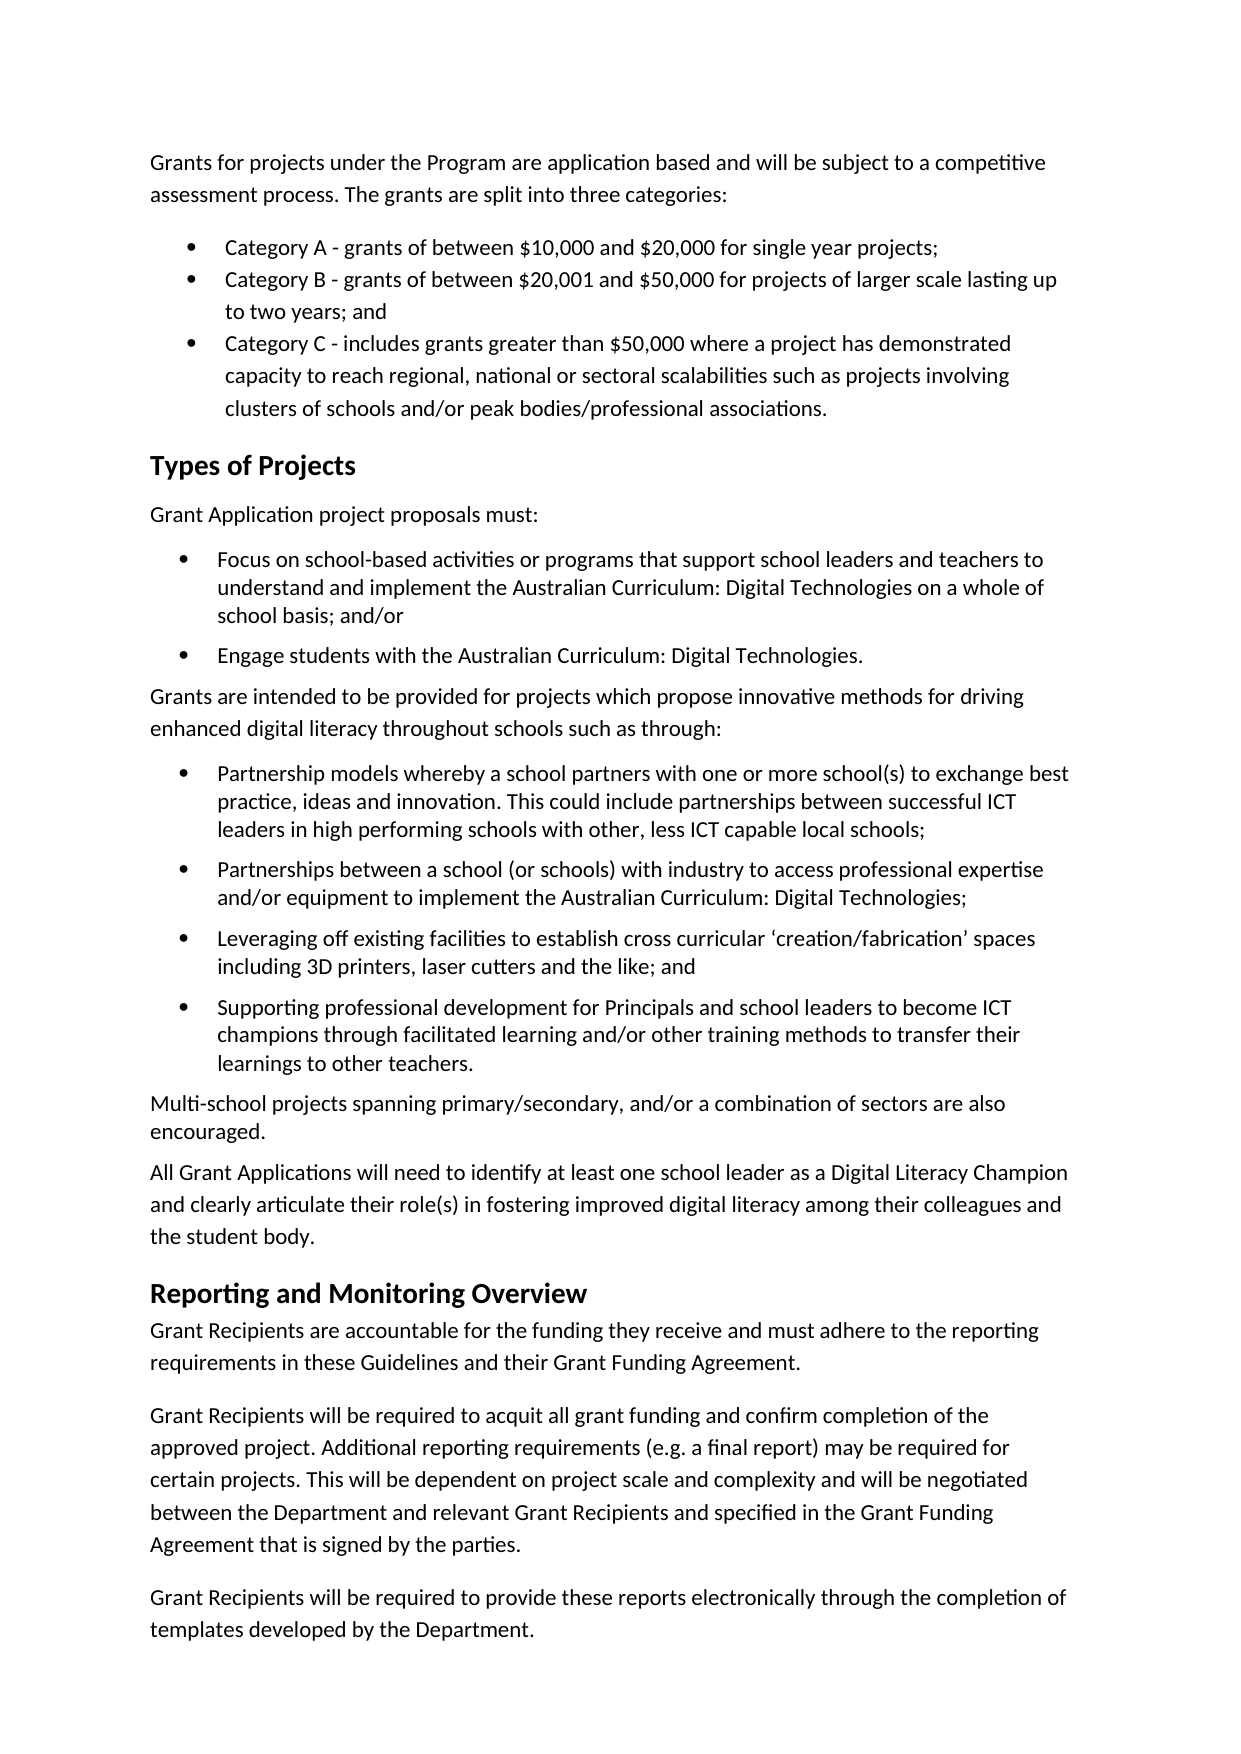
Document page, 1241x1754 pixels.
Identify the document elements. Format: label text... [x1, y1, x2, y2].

text Grant Recipients are accountable for the funding they receive and must adhere to the reporting requirements in these Guidelines and their Grant Funding Agreement. [150, 1316, 1078, 1376]
subtitle Reporting and Monitoring Overview [150, 1275, 1078, 1311]
list Leveraging off existing facilities to establish cross curricular ‘creation/fabrication’ spaces including 3D printers, laser cutters and the like; and [179, 924, 1078, 980]
text Grant Application project proposals must: [150, 500, 1078, 528]
subtitle Types of Projects [150, 447, 1078, 482]
text Grant Recipients will be required to acquit all grant funding and confirm completion of the approved project. Additional reporting requirements (e.g. a final report) may be required for certain projects. This will be dependent on project scale and complexity and will be negotiated between the Department and relevant Grant Recipients and specified in the Grant Funding Agreement that is signed by the parties. [150, 1401, 1078, 1558]
list Engage students with the Australian Curriculum: Digital Technologies. [179, 642, 1078, 669]
list Supporting professional development for Principals and school leaders to become ICT champions through facilitated learning and/or other training methods to transfer their learnings to other teachers. [179, 993, 1078, 1077]
list Partnerships between a school (or schools) with industry to access professional expertise and/or equipment to implement the Australian Curriculum: Digital Technologies; [179, 856, 1078, 912]
list Focus on school-based activities or programs that support school leaders and teachers to understand and implement the Australian Curriculum: Digital Technologies on a whole of school basis; and/or [179, 545, 1078, 629]
text All Grant Applications will need to identify at least one school leader as a Digital Literacy Champion and clearly articulate their role(s) in fostering improved digital literacy among their colleagues and the student body. [150, 1158, 1078, 1250]
list Category B - grants of between $20,001 and $50,000 for projects of larger scale lasting up to two years; and [187, 265, 1078, 325]
list Multi-school projects spanning primary/secondary, and/or a combination of sectors are also encouraged. [150, 1089, 1078, 1145]
text Grants are intended to be provided for projects which propose innovative methods for driving enhanced digital literacy throughout schools such as through: [150, 682, 1078, 742]
list Partnership models whereby a school partners with one or more school(s) to exchange best practice, ideas and innovation. This could include partnerships between successful ICT leaders in high performing schools with other, less ICT capable local schools; [179, 759, 1078, 843]
list Category A - grants of between $10,000 and $20,000 for single year projects; [187, 233, 1078, 261]
list Category C - includes grants greater than $50,000 where a project has demonstrated capacity to reach regional, national or sectoral scalabilities such as projects involving clusters of schools and/or peak bodies/professional associations. [187, 329, 1078, 422]
text Grant Recipients will be required to provide these reports electronically through the completion of templates developed by the Department. [150, 1583, 1078, 1643]
text Grants for projects under the Program are application based and will be subject to a competitive assessment process. The grants are split into three categories: [150, 148, 1078, 208]
